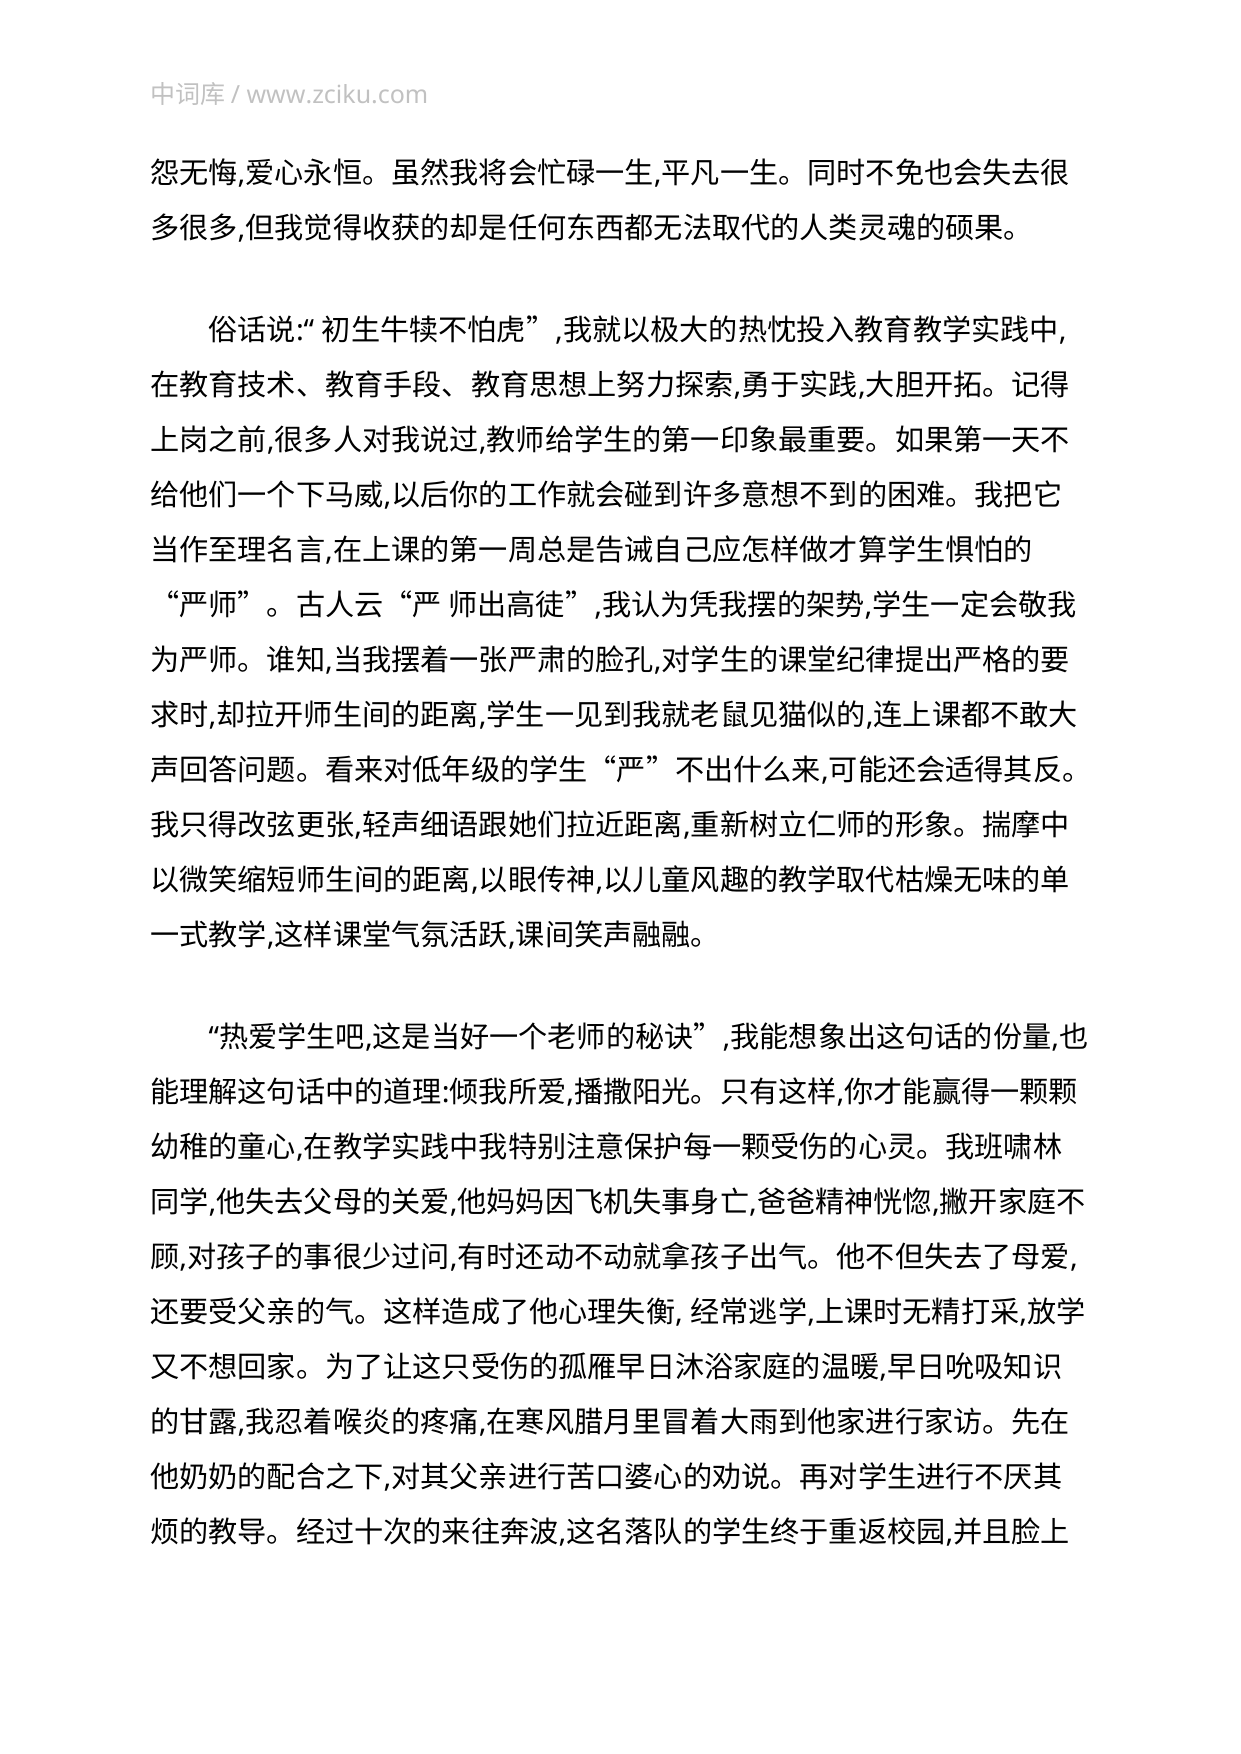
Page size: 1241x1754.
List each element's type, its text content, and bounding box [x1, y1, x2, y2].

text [150, 1014, 1090, 1551]
text 俗话说:“ 初生牛犊不怕虎”,我就以极大的热忱投入教育教学实践中,在教育技术、教育手段、教育思想上努力探索,勇于实践,大胆开拓。记得上岗之前,很多人对我说过,教师给学生的第一印象最重要。如果第一天不给他们一个下马威,以后你的工作就会碰到许多意想不到的困难。我把它当作至理名言,在上课的第一周总是告诫自己应怎样做才算学生惧怕的“严师”。古人云“严 师出高徒”,我认为凭我摆的架势,学生一定会敬我为严师。谁知,当我摆着一张严肃的脸孔,对学生的课堂纪律提出严格的要求时,却拉开师生间的距离,学生一见到我就老鼠见猫似的,连上课都不敢大声回答问题。看来对低年级的学生“严”不出什么来,可能还会适得其反。我只得改弦更张,轻声细语跟她们拉近距离,重新树立仁师的形象。揣摩中以微笑缩短师生间的距离,以眼传神,以儿童风趣的教学取代枯燥无味的单一式教学,这样课堂气氛活跃,课间笑声融融。 [150, 307, 1090, 954]
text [150, 150, 1090, 247]
